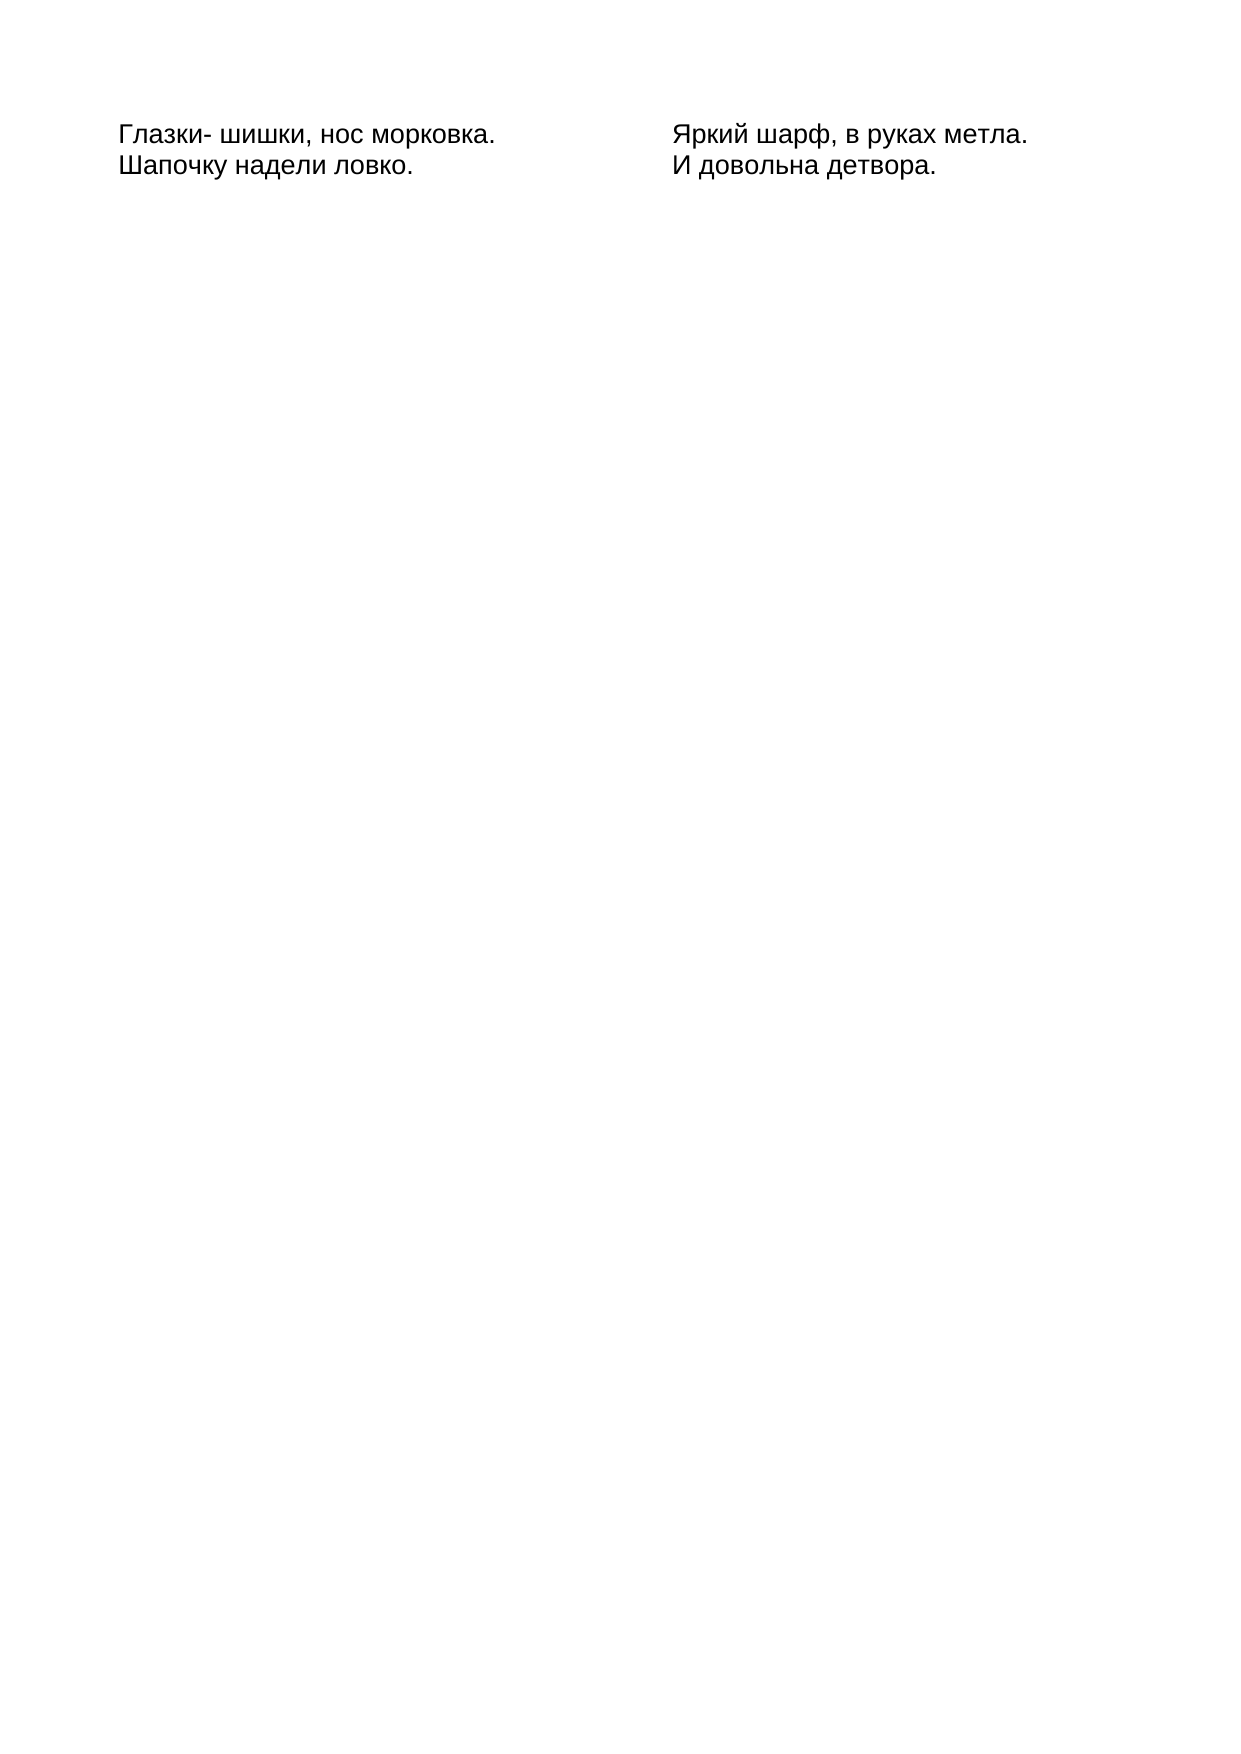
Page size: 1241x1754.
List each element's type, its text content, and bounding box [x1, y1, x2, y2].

text Глазки- шишки, нос морковка. Шапочку надели ловко. Яркий шарф, в руках метла. И довольна детвора. [118, 118, 598, 181]
text Глазки- шишки, нос морковка. Шапочку надели ловко. Яркий шарф, в руках метла. И довольна детвора. [672, 118, 1152, 181]
